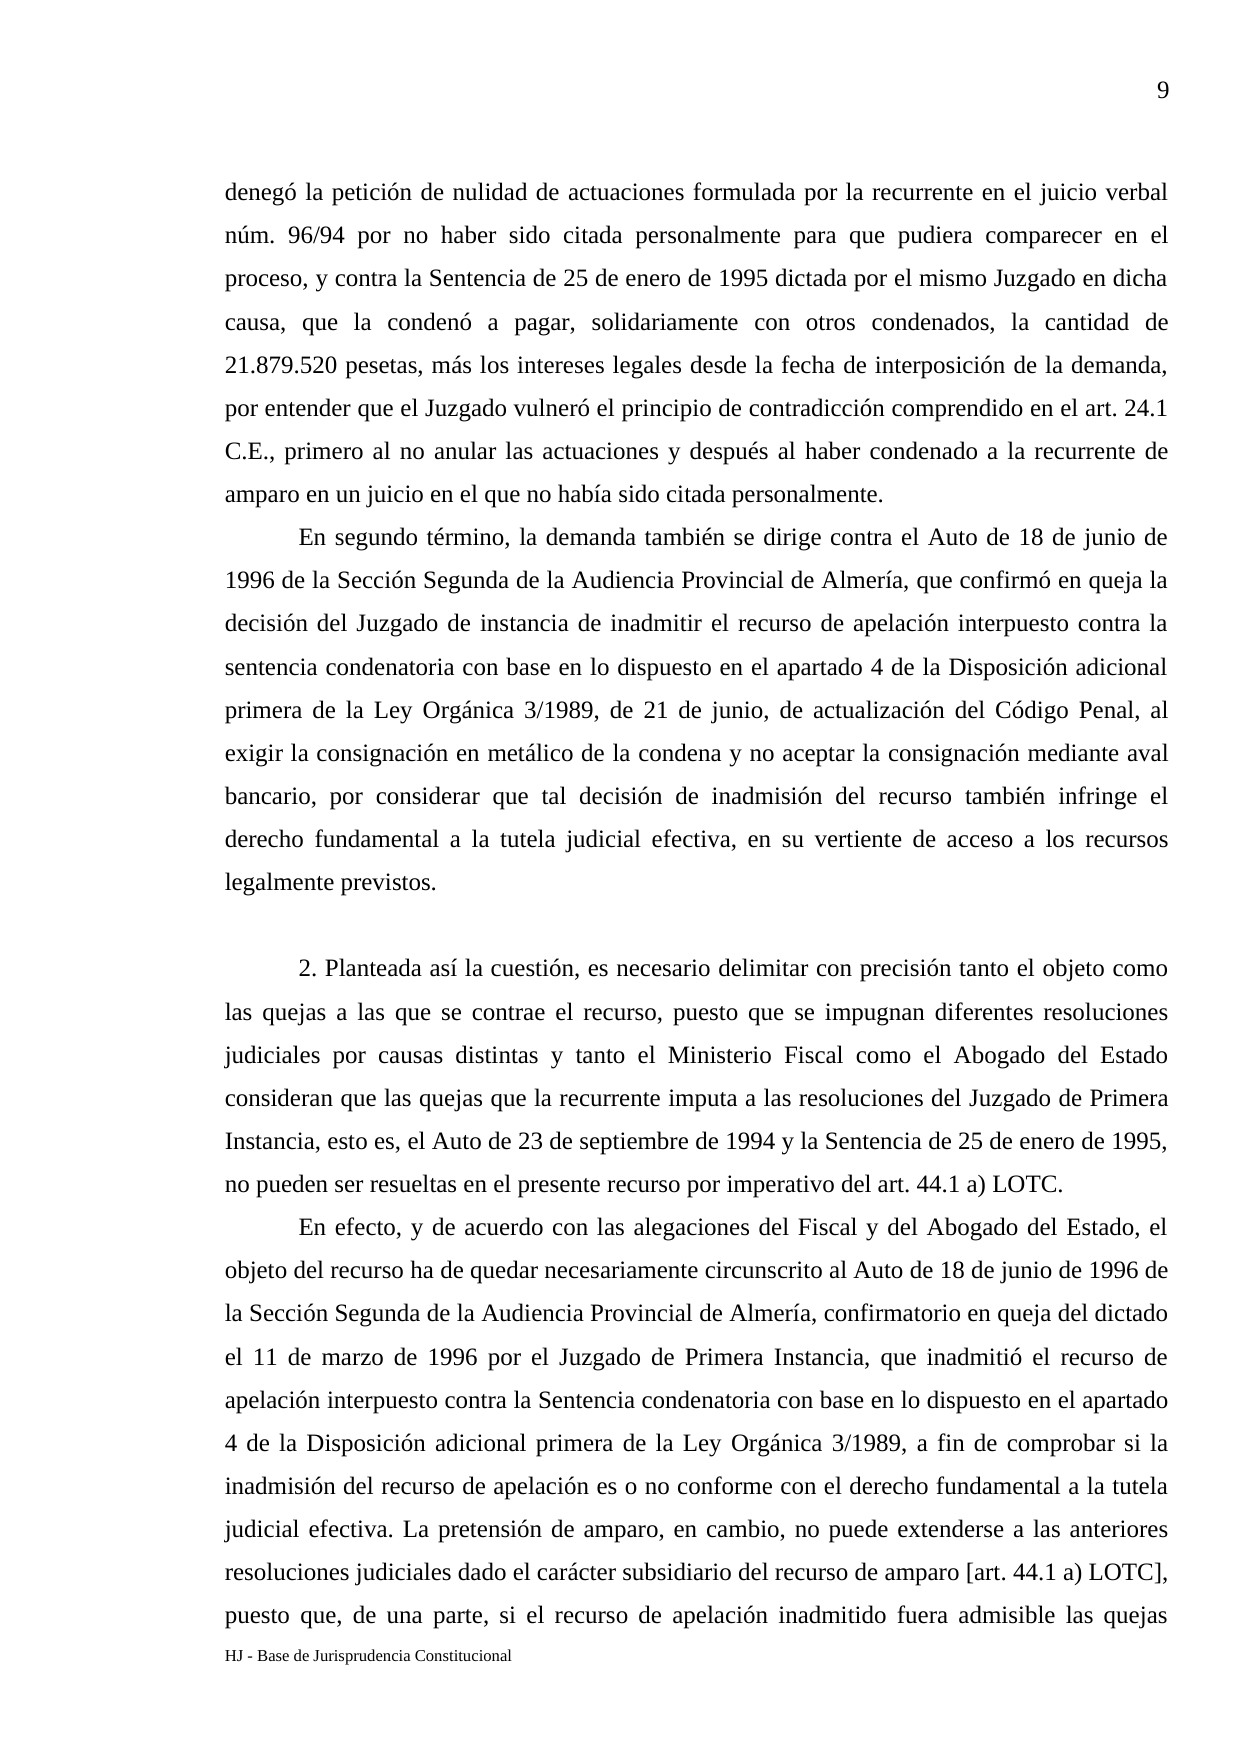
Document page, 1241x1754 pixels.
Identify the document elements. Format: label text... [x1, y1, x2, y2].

text En segundo término, la demanda también se dirige contra el Auto de 18 de junio de 1996 de la Sección Segunda de la Audiencia Provincial de Almería, que confirmó en queja la decisión del Juzgado de instancia de inadmitir el recurso de apelación interpuesto contra la sentencia condenatoria con base en lo dispuesto en el apartado 4 de la Disposición adicional primera de la Ley Orgánica 3/1989, de 21 de junio, de actualización del Código Penal, al exigir la consignación en metálico de la condena y no aceptar la consignación mediante aval bancario, por considerar que tal decisión de inadmisión del recurso también infringe el derecho fundamental a la tutela judicial efectiva, en su vertiente de acceso a los recursos legalmente previstos. [224, 522, 1169, 896]
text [224, 177, 1169, 508]
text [224, 1212, 1169, 1629]
text 2. Planteada así la cuestión, es necesario delimitar con precisión tanto el objeto como las quejas a las que se contrae el recurso, puesto que se impugnan diferentes resoluciones judiciales por causas distintas y tanto el Ministerio Fiscal como el Abogado del Estado consideran que las quejas que la recurrente imputa a las resoluciones del Juzgado de Primera Instancia, esto es, el Auto de 23 de septiembre de 1994 y la Sentencia de 25 de enero de 1995, no pueden ser resueltas en el presente recurso por imperativo del art. 44.1 a) LOTC. [224, 953, 1169, 1198]
